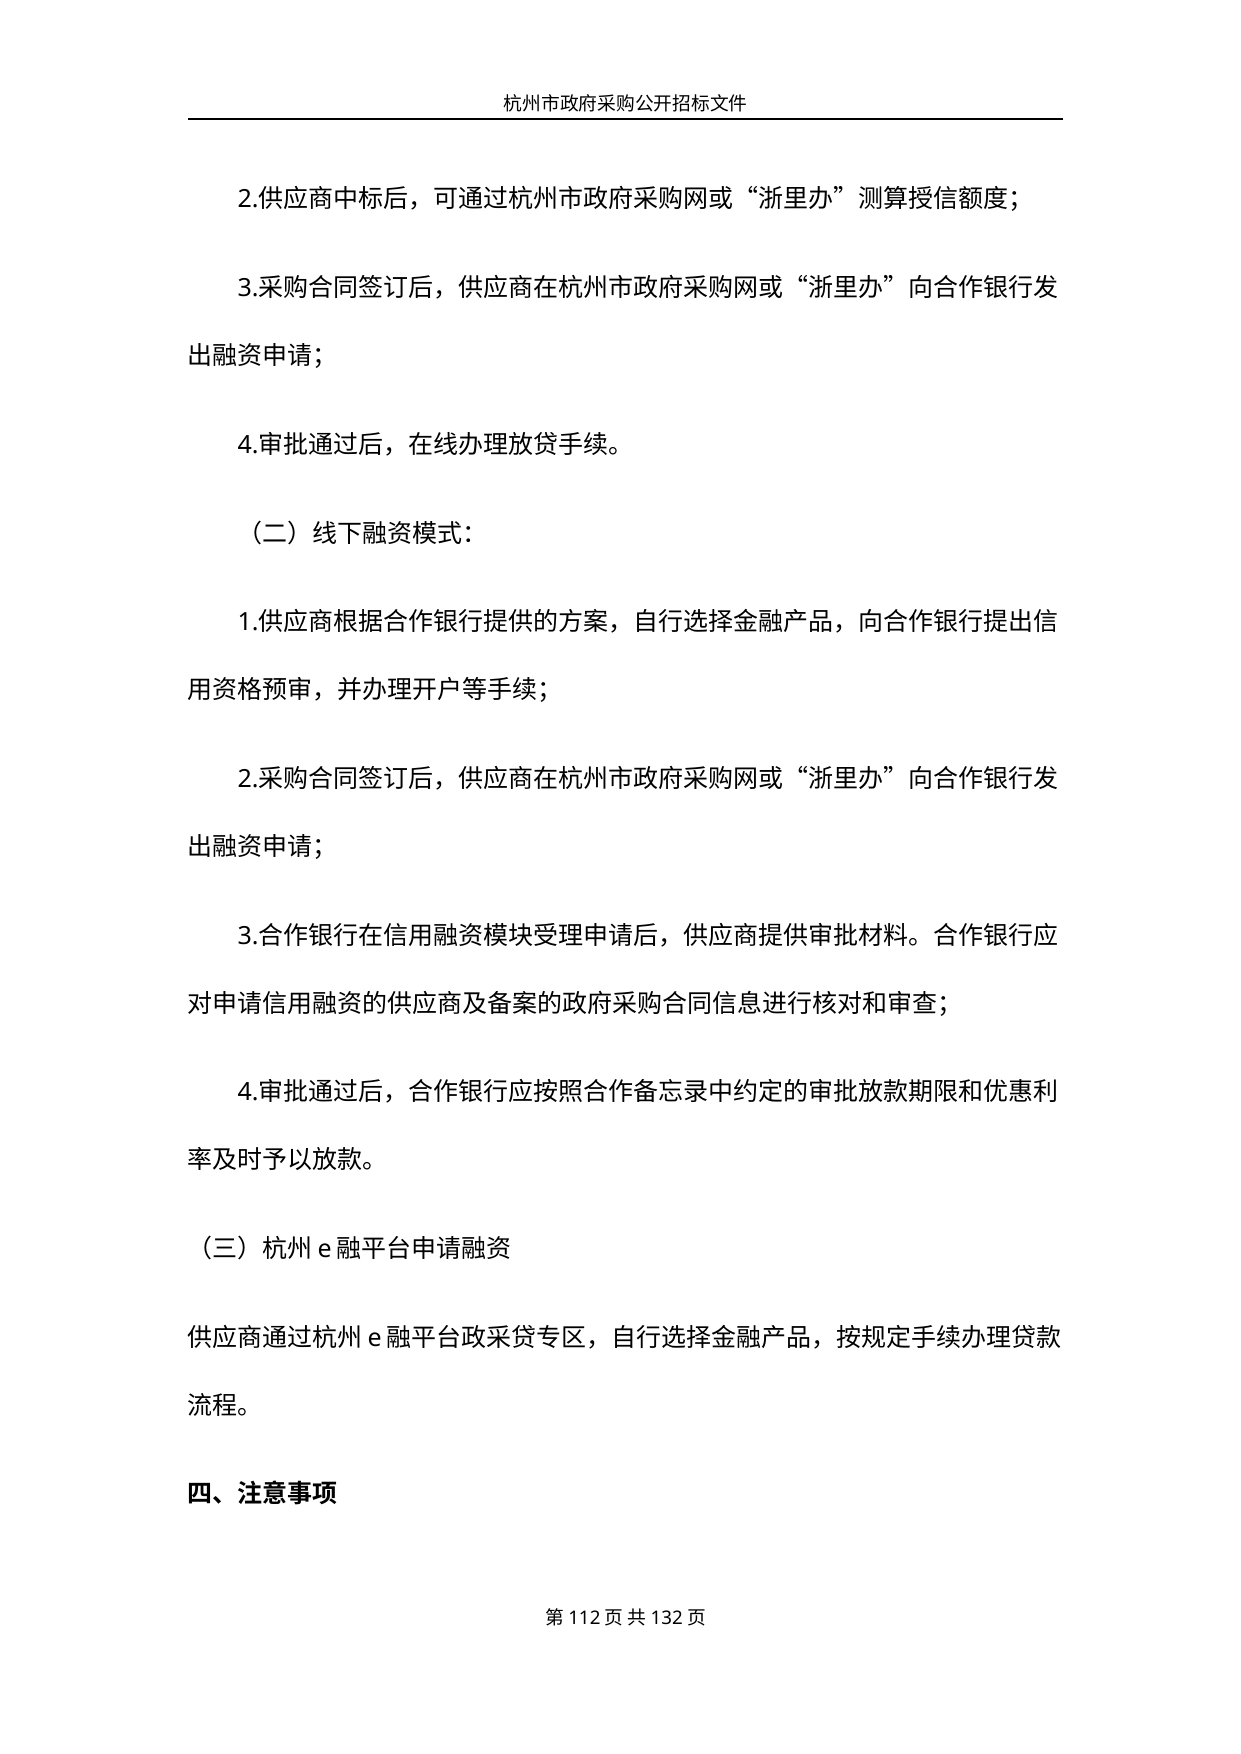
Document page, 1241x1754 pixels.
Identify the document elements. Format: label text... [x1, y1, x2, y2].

text 4.审批通过后，合作银行应按照合作备忘录中约定的审批放款期限和优惠利率及时予以放款。 [187, 1056, 1063, 1192]
text 2.采购合同签订后，供应商在杭州市政府采购网或“浙里办”向合作银行发出融资申请； [187, 743, 1063, 878]
text 四、注意事项 [187, 1458, 1063, 1526]
text 3.采购合同签订后，供应商在杭州市政府采购网或“浙里办”向合作银行发出融资申请； [187, 252, 1063, 388]
text （三）杭州e融平台申请融资 [187, 1213, 1063, 1281]
text 3.合作银行在信用融资模块受理申请后，供应商提供审批材料。合作银行应对申请信用融资的供应商及备案的政府采购合同信息进行核对和审查； [187, 899, 1063, 1035]
text 供应商通过杭州e融平台政采贷专区，自行选择金融产品，按规定手续办理贷款流程。 [187, 1301, 1063, 1437]
text 1.供应商根据合作银行提供的方案，自行选择金融产品，向合作银行提出信用资格预审，并办理开户等手续； [187, 586, 1063, 722]
text （二）线下融资模式： [187, 497, 1063, 565]
text 4.审批通过后，在线办理放贷手续。 [187, 408, 1063, 476]
text 2.供应商中标后，可通过杭州市政府采购网或“浙里办”测算授信额度； [187, 163, 1063, 231]
